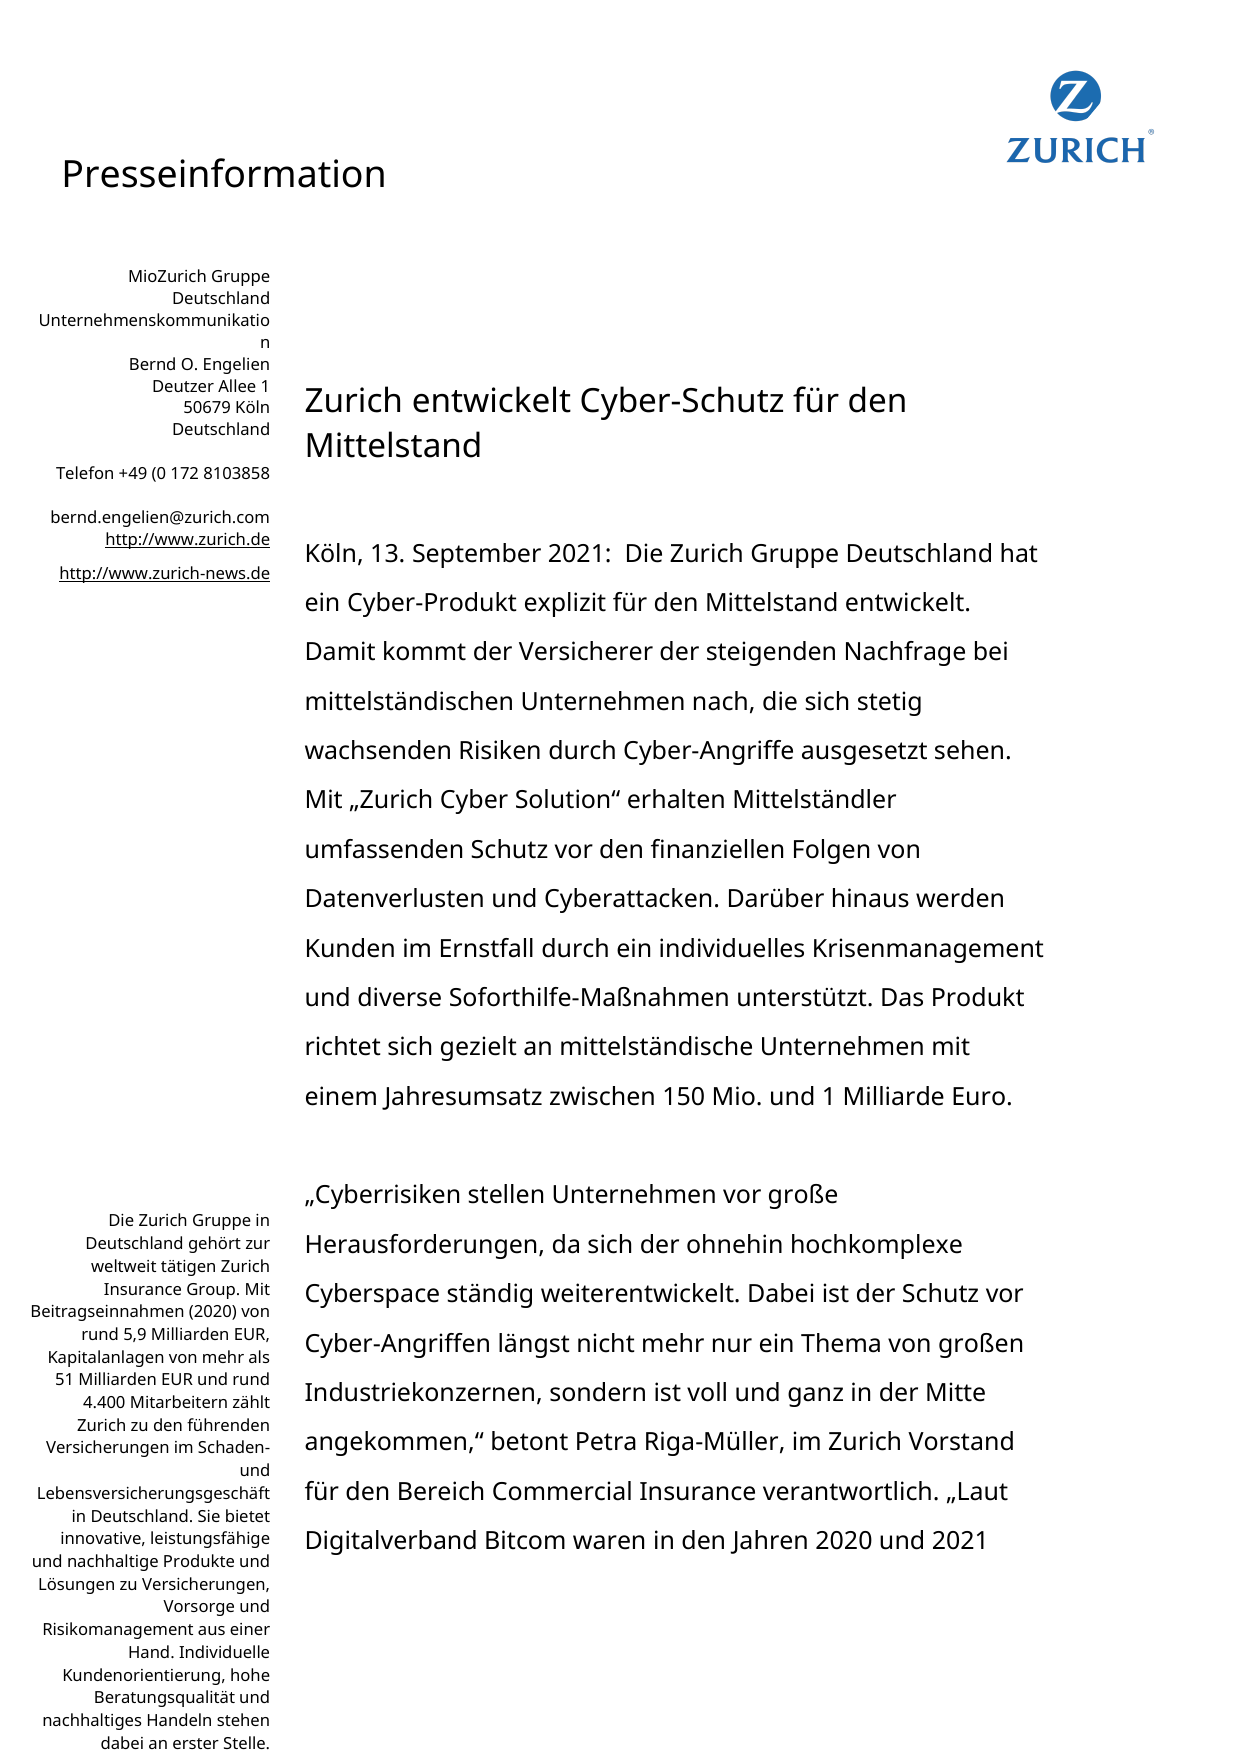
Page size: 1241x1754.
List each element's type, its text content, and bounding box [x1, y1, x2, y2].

text 50679 Köln [30, 396, 270, 418]
text http://www.zurich-news.de [30, 562, 270, 584]
picture [998, 62, 1162, 166]
text Bernd O. Engelien [30, 353, 270, 374]
text Telefon +49 (0 172 8103858 [30, 462, 270, 484]
text Deutschland [30, 418, 270, 440]
text Zurich entwickelt Cyber-Schutz für den Mittelstand [304, 376, 1048, 467]
text Die Zurich Gruppe in Deutschland gehört zur weltweit tätigen Zurich Insurance Group. Mit Beitragseinnahmen (2020) von rund 5,9 Milliarden EUR, Kapitalanlagen von mehr als 51 Milliarden EUR und rund 4.400 Mitarbeitern zählt Zurich zu den führenden Versicherungen im Schaden- und Lebensversicherungsgeschäft in Deutschland. Sie bietet innovative, leistungsfähige und nachhaltige Produkte und Lösungen zu Versicherungen, Vorsorge und Risikomanagement aus einer Hand. Individuelle Kundenorientierung, hohe Beratungsqualität und nachhaltiges Handeln stehen dabei an erster Stelle. [30, 1209, 270, 1754]
text Unternehmenskommunikation [30, 309, 270, 353]
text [304, 1177, 1048, 1557]
text Deutzer Allee 1 [30, 374, 270, 396]
text Köln, 13. September 2021: Die Zurich Gruppe Deutschland hat ein Cyber-Produkt explizit für den Mittelstand entwickelt. Damit kommt der Versicherer der steigenden Nachfrage bei mittelständischen Unternehmen nach, die sich stetig wachsenden Risiken durch Cyber-Angriffe ausgesetzt sehen. Mit „Zurich Cyber Solution“ erhalten Mittelständler umfassenden Schutz vor den finanziellen Folgen von Datenverlusten und Cyberattacken. Darüber hinaus werden Kunden im Ernstfall durch ein individuelles Krisenmanagement und diverse Soforthilfe-Maßnahmen unterstützt. Das Produkt richtet sich gezielt an mittelständische Unternehmen mit einem Jahresumsatz zwischen 150 Mio. und 1 Milliarde Euro. [304, 535, 1048, 1112]
text MioZurich Gruppe Deutschland [30, 265, 270, 309]
text http://www.zurich.de [30, 528, 270, 550]
